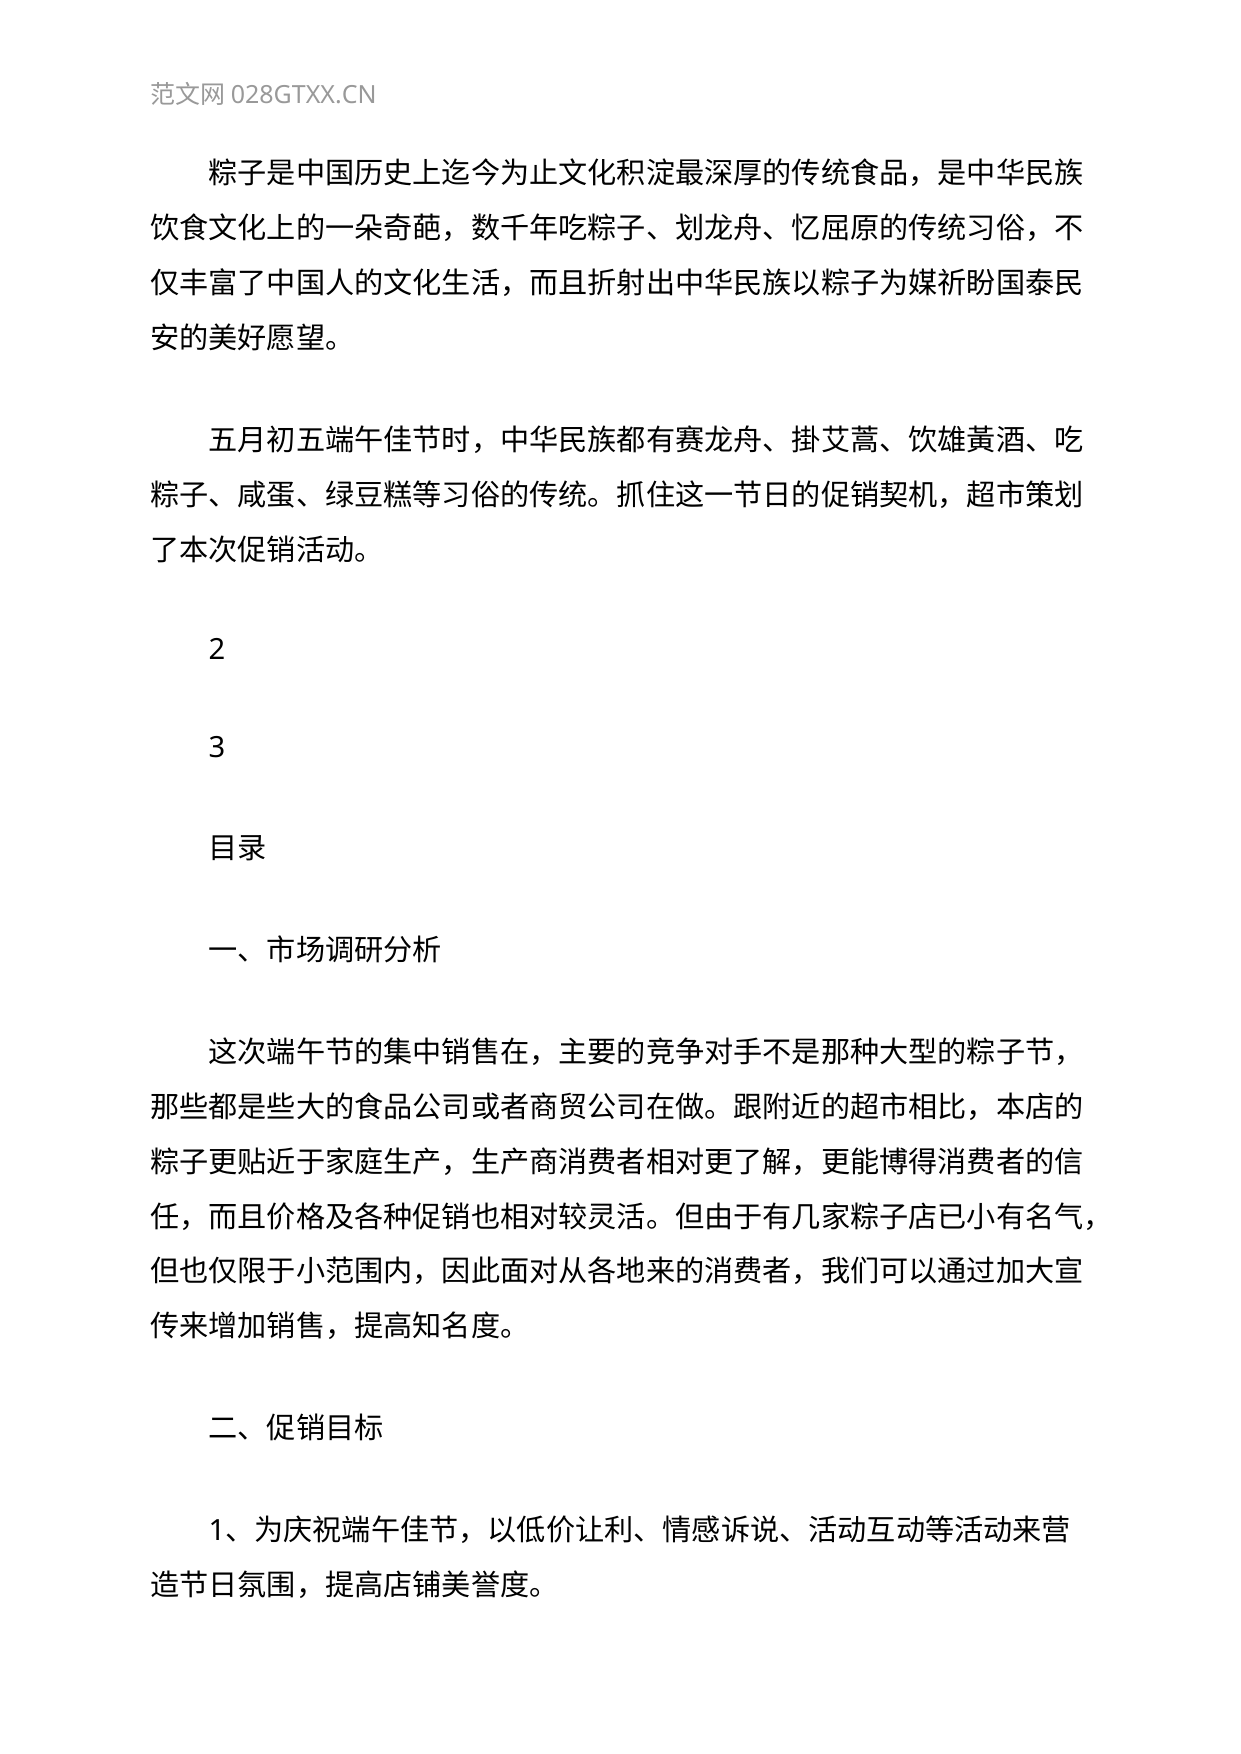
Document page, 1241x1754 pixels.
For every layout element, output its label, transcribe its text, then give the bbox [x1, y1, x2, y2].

text 一、市场调研分析 [150, 927, 1090, 969]
text 目录 [150, 825, 1090, 867]
text 粽子是中国历史上迄今为止文化积淀最深厚的传统食品，是中华民族饮食文化上的一朵奇葩，数千年吃粽子、划龙舟、忆屈原的传统习俗，不仅丰富了中国人的文化生活，而且折射出中华民族以粽子为媒祈盼国泰民安的美好愿望。 [150, 150, 1090, 357]
text 五月初五端午佳节时，中华民族都有赛龙舟、掛艾蒿、饮雄黃酒、吃粽子、咸蛋、绿豆糕等习俗的传统。抓住这一节日的促销契机，超市策划了本次促销活动。 [150, 416, 1090, 568]
text 2 [150, 628, 1090, 668]
text 这次端午节的集中销售在，主要的竞争对手不是那种大型的粽子节，那些都是些大的食品公司或者商贸公司在做。跟附近的超市相比，本店的粽子更贴近于家庭生产，生产商消费者相对更了解，更能博得消费者的信任，而且价格及各种促销也相对较灵活。但由于有几家粽子店已小有名气，但也仅限于小范围内，因此面对从各地来的消费者，我们可以通过加大宣传来增加销售，提高知名度。 [150, 1028, 1090, 1345]
text 1、为庆祝端午佳节，以低价让利、情感诉说、活动互动等活动来营造节日氛围，提高店铺美誉度。 [150, 1506, 1090, 1604]
text 二、促销目标 [150, 1405, 1090, 1447]
text 3 [150, 726, 1090, 766]
